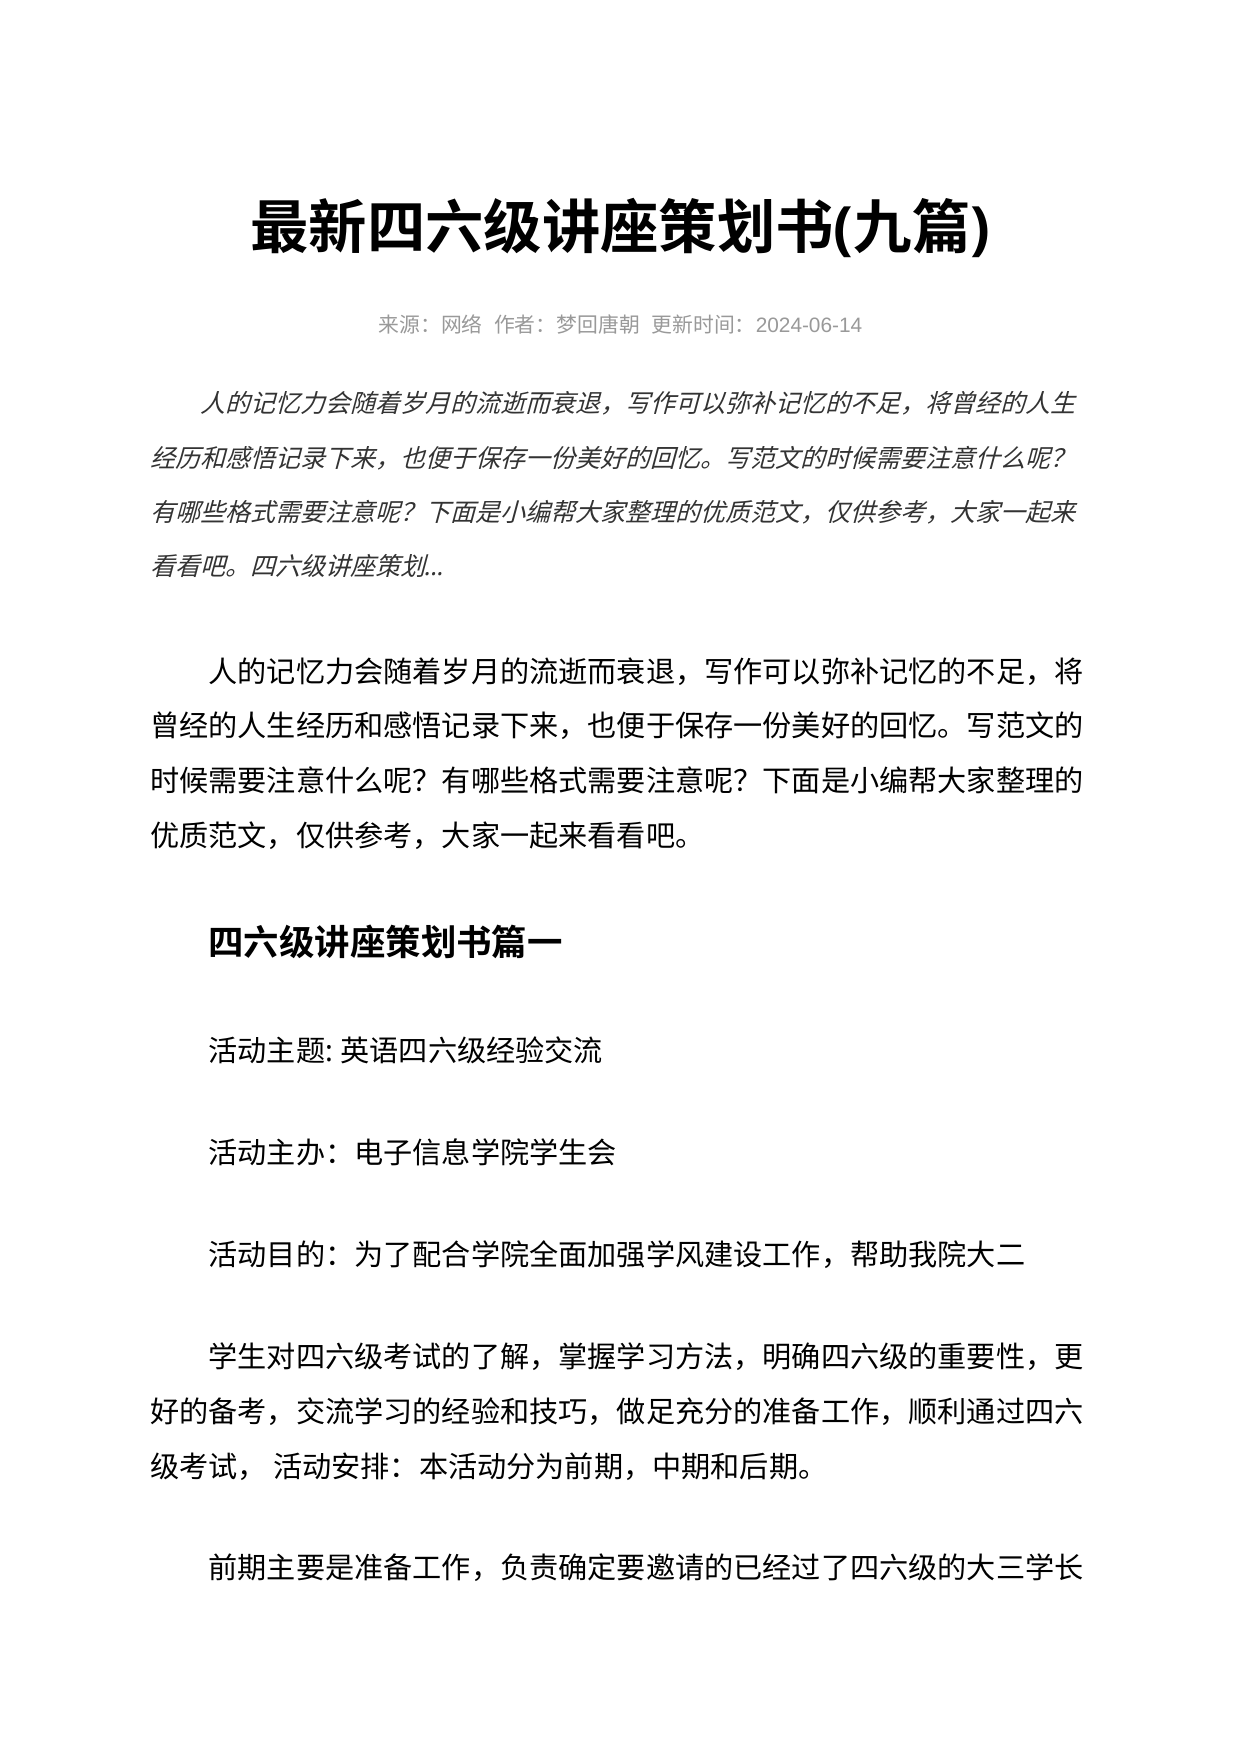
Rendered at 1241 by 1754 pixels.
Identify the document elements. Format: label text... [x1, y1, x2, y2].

text 人的记忆力会随着岁月的流逝而衰退，写作可以弥补记忆的不足，将曾经的人生经历和感悟记录下来，也便于保存一份美好的回忆。写范文的时候需要注意什么呢？有哪些格式需要注意呢？下面是小编帮大家整理的优质范文，仅供参考，大家一起来看看吧。四六级讲座策划... [150, 384, 1090, 583]
text 活动主办：电子信息学院学生会 [150, 1130, 1090, 1172]
text 人的记忆力会随着岁月的流逝而衰退，写作可以弥补记忆的不足，将曾经的人生经历和感悟记录下来，也便于保存一份美好的回忆。写范文的时候需要注意什么呢？有哪些格式需要注意呢？下面是小编帮大家整理的优质范文，仅供参考，大家一起来看看吧。 [150, 648, 1090, 855]
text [150, 1545, 1090, 1587]
text 活动主题: 英语四六级经验交流 [150, 1028, 1090, 1070]
text 学生对四六级考试的了解，掌握学习方法，明确四六级的重要性，更好的备考，交流学习的经验和技巧，做足充分的准备工作，顺利通过四六级考试， 活动安排：本活动分为前期，中期和后期。 [150, 1333, 1090, 1486]
text 活动目的：为了配合学院全面加强学风建设工作，帮助我院大二 [150, 1232, 1090, 1274]
text 来源：网络 作者：梦回唐朝 更新时间：2024-06-14 [150, 313, 1090, 337]
subtitle 最新四六级讲座策划书(九篇) [150, 181, 1090, 266]
text 四六级讲座策划书篇一 [150, 914, 1090, 966]
